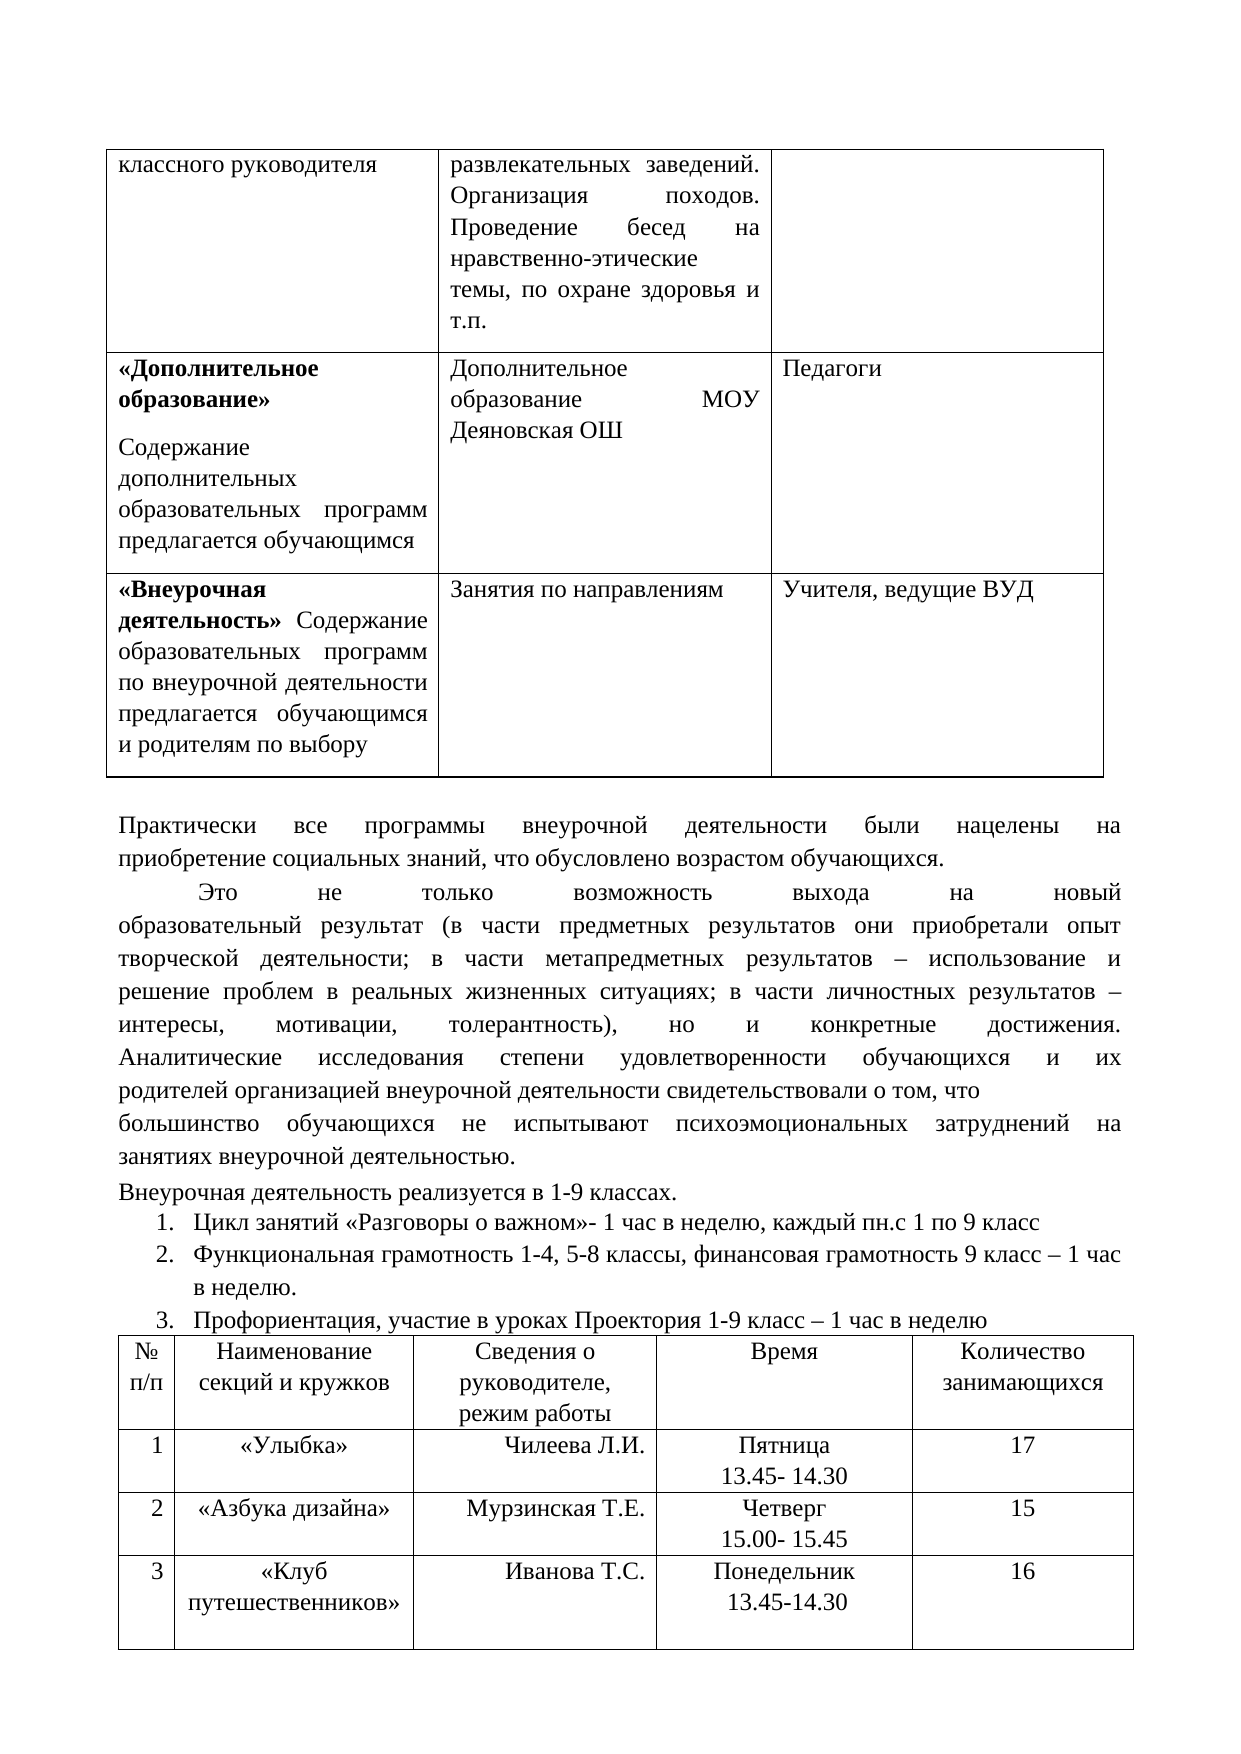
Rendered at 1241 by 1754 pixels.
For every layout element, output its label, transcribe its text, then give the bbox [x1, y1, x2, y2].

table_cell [772, 150, 1103, 352]
text Это не только возможность выхода на новый образовательный результат (в части предметных результатов они приобретали опыт творческой деятельности; в части метапредметных результатов – использование и решение проблем в реальных жизненных ситуациях; в части личностных результатов – интересы, мотивации, толерантность), но и конкретные достижения. Аналитические исследования степени удовлетворенности обучающихся и их родителей организацией внеурочной деятельности свидетельствовали о том, что [118, 877, 1122, 1104]
table_cell Понедельник 13.45-14.30 [657, 1556, 912, 1649]
list Функциональная грамотность 1-4, 5-8 классы, финансовая грамотность 9 класс – 1 час в неделю. [156, 1236, 1122, 1302]
table_header № п/п [119, 1336, 174, 1429]
table_header Сведения о руководителе, режим работы [414, 1336, 656, 1429]
table_cell «Клуб путешественников» [175, 1556, 413, 1649]
table_cell Педагоги [772, 353, 1103, 573]
table_header Наименование секций и кружков [175, 1336, 413, 1429]
table_header Время [657, 1336, 912, 1429]
table_cell Занятия по направлениям [439, 574, 771, 776]
table_header Количество занимающихся [913, 1336, 1133, 1429]
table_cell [439, 150, 771, 352]
text большинство обучающихся не испытывают психоэмоциональных затруднений на занятиях внеурочной деятельностью. [118, 1108, 1122, 1170]
table_cell 3 [119, 1556, 174, 1649]
table_cell Мурзинская Т.Е. [414, 1493, 656, 1555]
table_cell Иванова Т.С. [414, 1556, 656, 1649]
table_cell «Дополнительное образование» Содержание дополнительных образовательных программ предлагается обучающимся [107, 353, 438, 573]
table_cell Пятница 13.45- 14.30 [657, 1430, 912, 1492]
table_cell «Внеурочная деятельность» Содержание образовательных программ по внеурочной деятельности предлагается обучающимся и родителям по выбору [107, 574, 438, 776]
table_cell Чилеева Л.И. [414, 1430, 656, 1492]
text Внеурочная деятельность реализуется в 1-9 классах. [118, 1174, 1122, 1207]
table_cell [107, 150, 438, 352]
table_cell Дополнительное образование МОУ Деяновская ОШ [439, 353, 771, 573]
list Профориентация, участие в уроках Проектория 1-9 класс – 1 час в неделю [156, 1302, 1122, 1335]
table_cell Четверг 15.00- 15.45 [657, 1493, 912, 1555]
table_cell Учителя, ведущие ВУД [772, 574, 1103, 776]
table_cell 17 [913, 1430, 1133, 1492]
table_cell 1 [119, 1430, 174, 1492]
table_cell «Азбука дизайна» [175, 1493, 413, 1555]
table_cell «Улыбка» [175, 1430, 413, 1492]
table_cell 15 [913, 1493, 1133, 1555]
table_cell 16 [913, 1556, 1133, 1649]
text Практически все программы внеурочной деятельности были нацелены на приобретение социальных знаний, что обусловлено возрастом обучающихся. [118, 811, 1122, 873]
list Цикл занятий «Разговоры о важном»- 1 час в неделю, каждый пн.с 1 по 9 класс [156, 1207, 1122, 1236]
table_cell 2 [119, 1493, 174, 1555]
